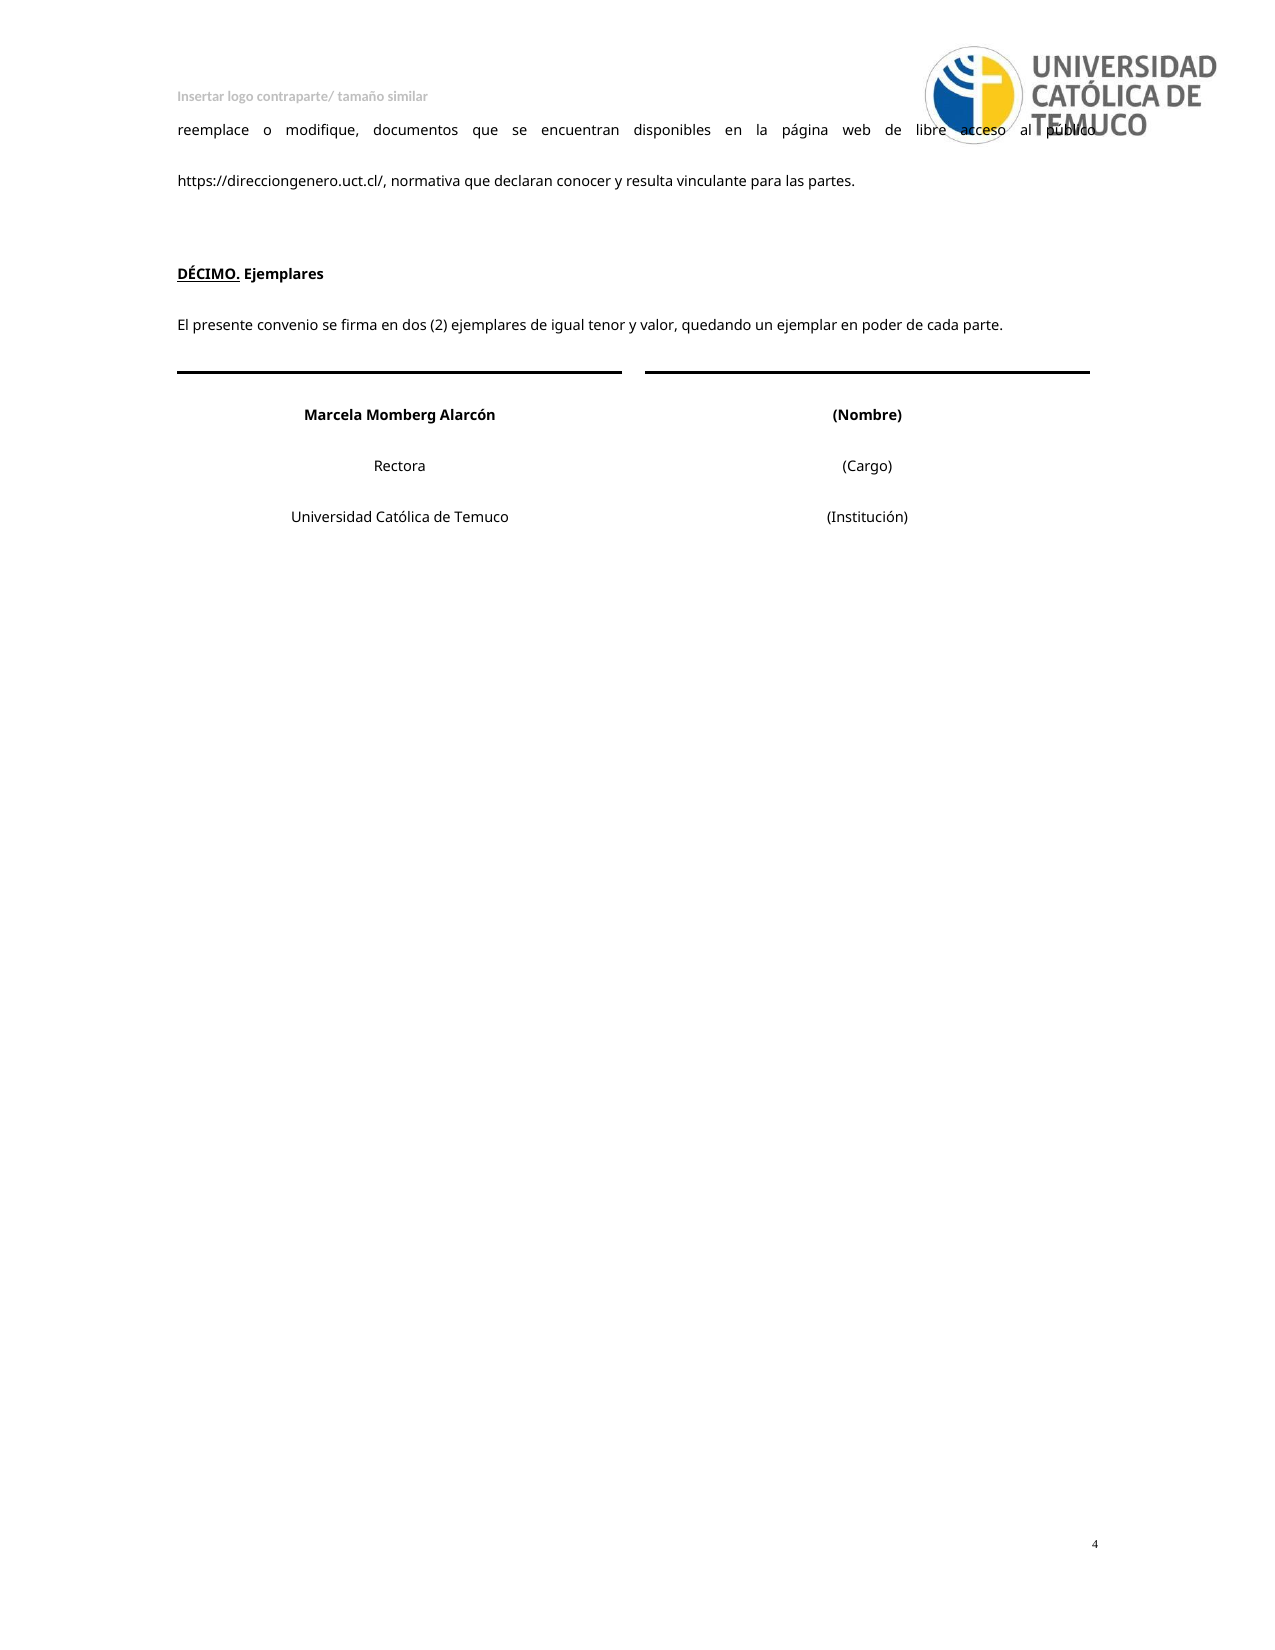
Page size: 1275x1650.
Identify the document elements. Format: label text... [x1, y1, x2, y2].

table_header (Nombre) (Cargo) (Institución) [634, 369, 1101, 539]
text DÉCIMO. Ejemplares [177, 249, 1098, 284]
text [177, 106, 1098, 191]
picture [922, 43, 1219, 147]
table_header Marcela Momberg Alarcón Rectora Universidad Católica de Temuco [166, 369, 633, 539]
text El presente convenio se firma en dos (2) ejemplares de igual tenor y valor, quedando un ejemplar en poder de cada parte. [177, 301, 1098, 335]
